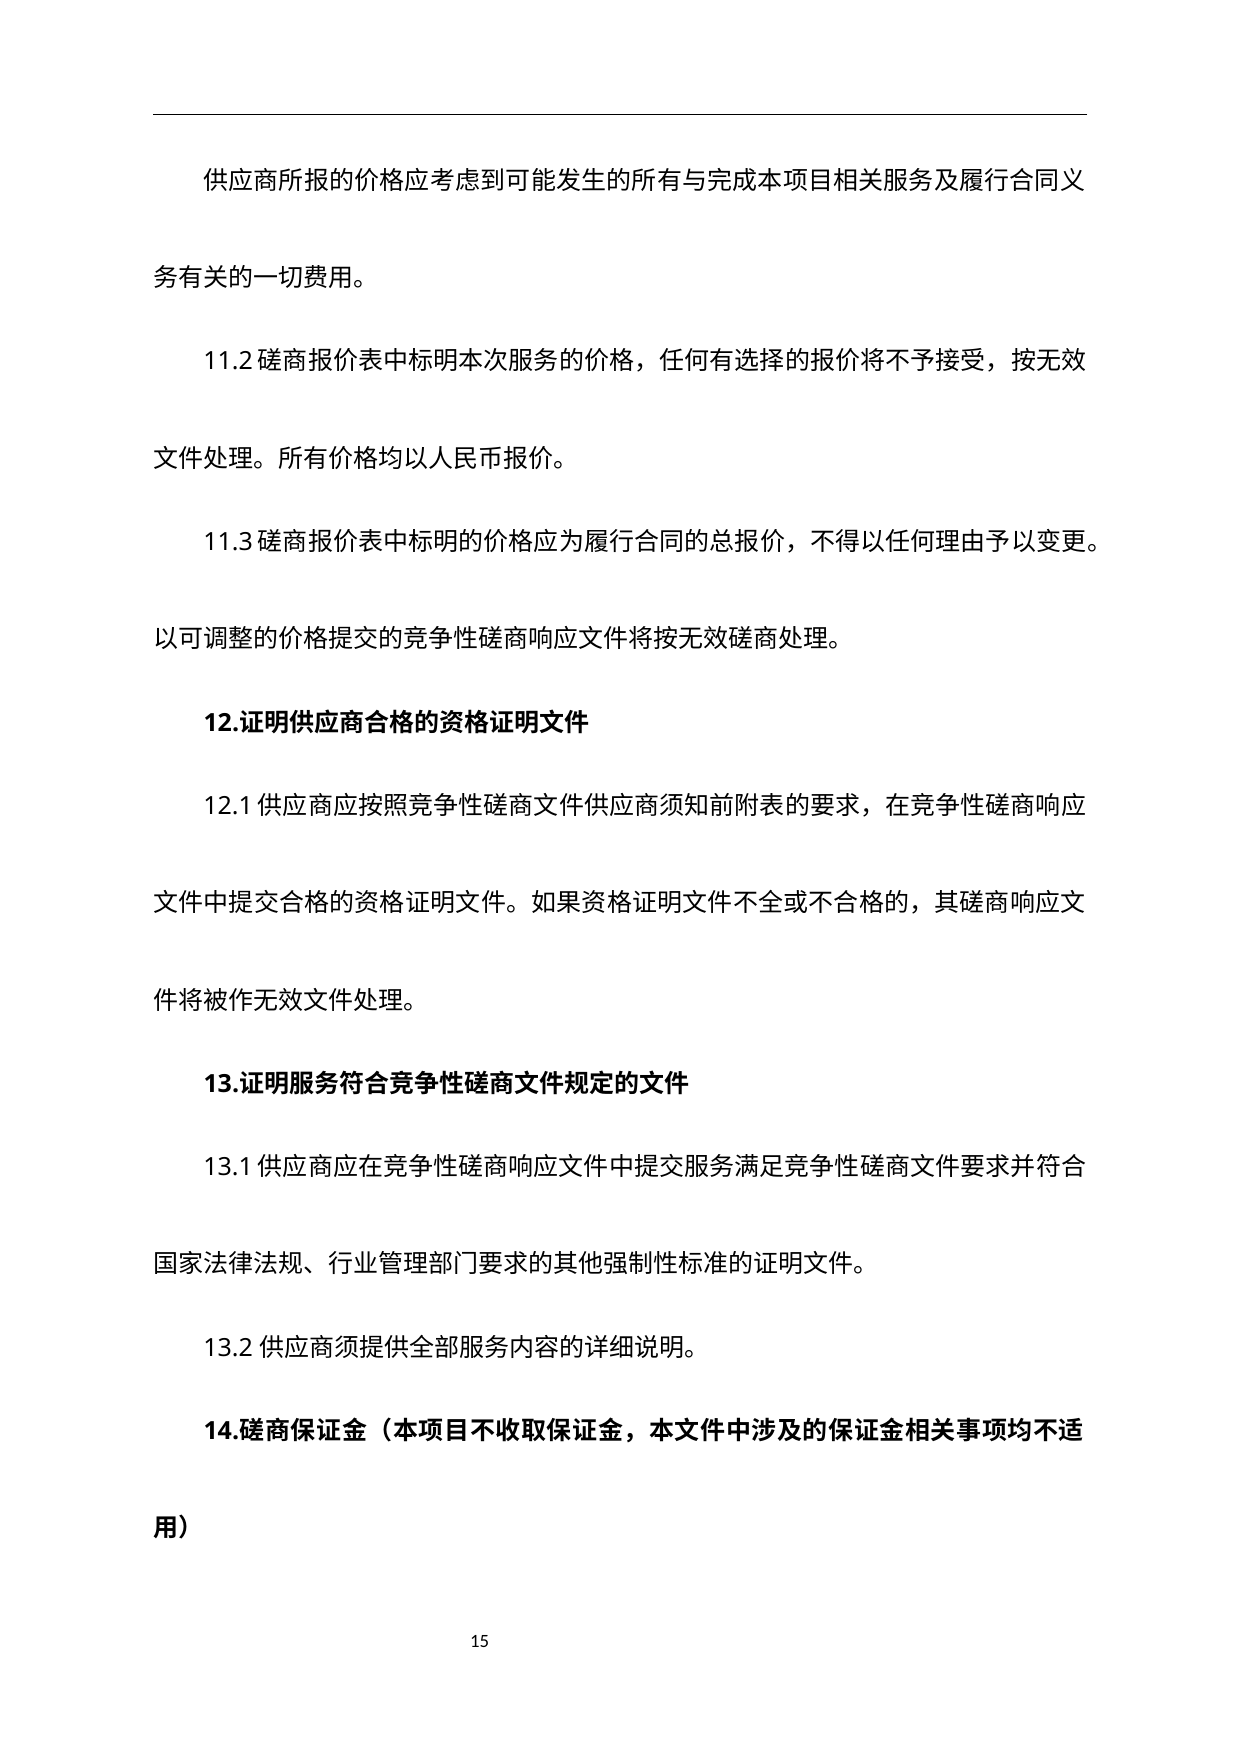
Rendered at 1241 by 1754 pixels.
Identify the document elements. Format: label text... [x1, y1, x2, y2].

text 13.证明服务符合竞争性磋商文件规定的文件 [153, 1049, 1087, 1114]
text 14.磋商保证金（本项目不收取保证金，本文件中涉及的保证金相关事项均不适用） [153, 1396, 1087, 1558]
text 11.3磋商报价表中标明的价格应为履行合同的总报价，不得以任何理由予以变更。以可调整的价格提交的竞争性磋商响应文件将按无效磋商处理。 [153, 507, 1087, 669]
text 13.1供应商应在竞争性磋商响应文件中提交服务满足竞争性磋商文件要求并符合国家法律法规、行业管理部门要求的其他强制性标准的证明文件。 [153, 1132, 1087, 1294]
text 11.2磋商报价表中标明本次服务的价格，任何有选择的报价将不予接受，按无效文件处理。所有价格均以人民币报价。 [153, 326, 1087, 489]
text 12.证明供应商合格的资格证明文件 [153, 688, 1087, 753]
text 供应商所报的价格应考虑到可能发生的所有与完成本项目相关服务及履行合同义务有关的一切费用。 [153, 146, 1087, 308]
text 12.1供应商应按照竞争性磋商文件供应商须知前附表的要求，在竞争性磋商响应文件中提交合格的资格证明文件。如果资格证明文件不全或不合格的，其磋商响应文件将被作无效文件处理。 [153, 771, 1087, 1031]
text 13.2 供应商须提供全部服务内容的详细说明。 [153, 1313, 1087, 1378]
